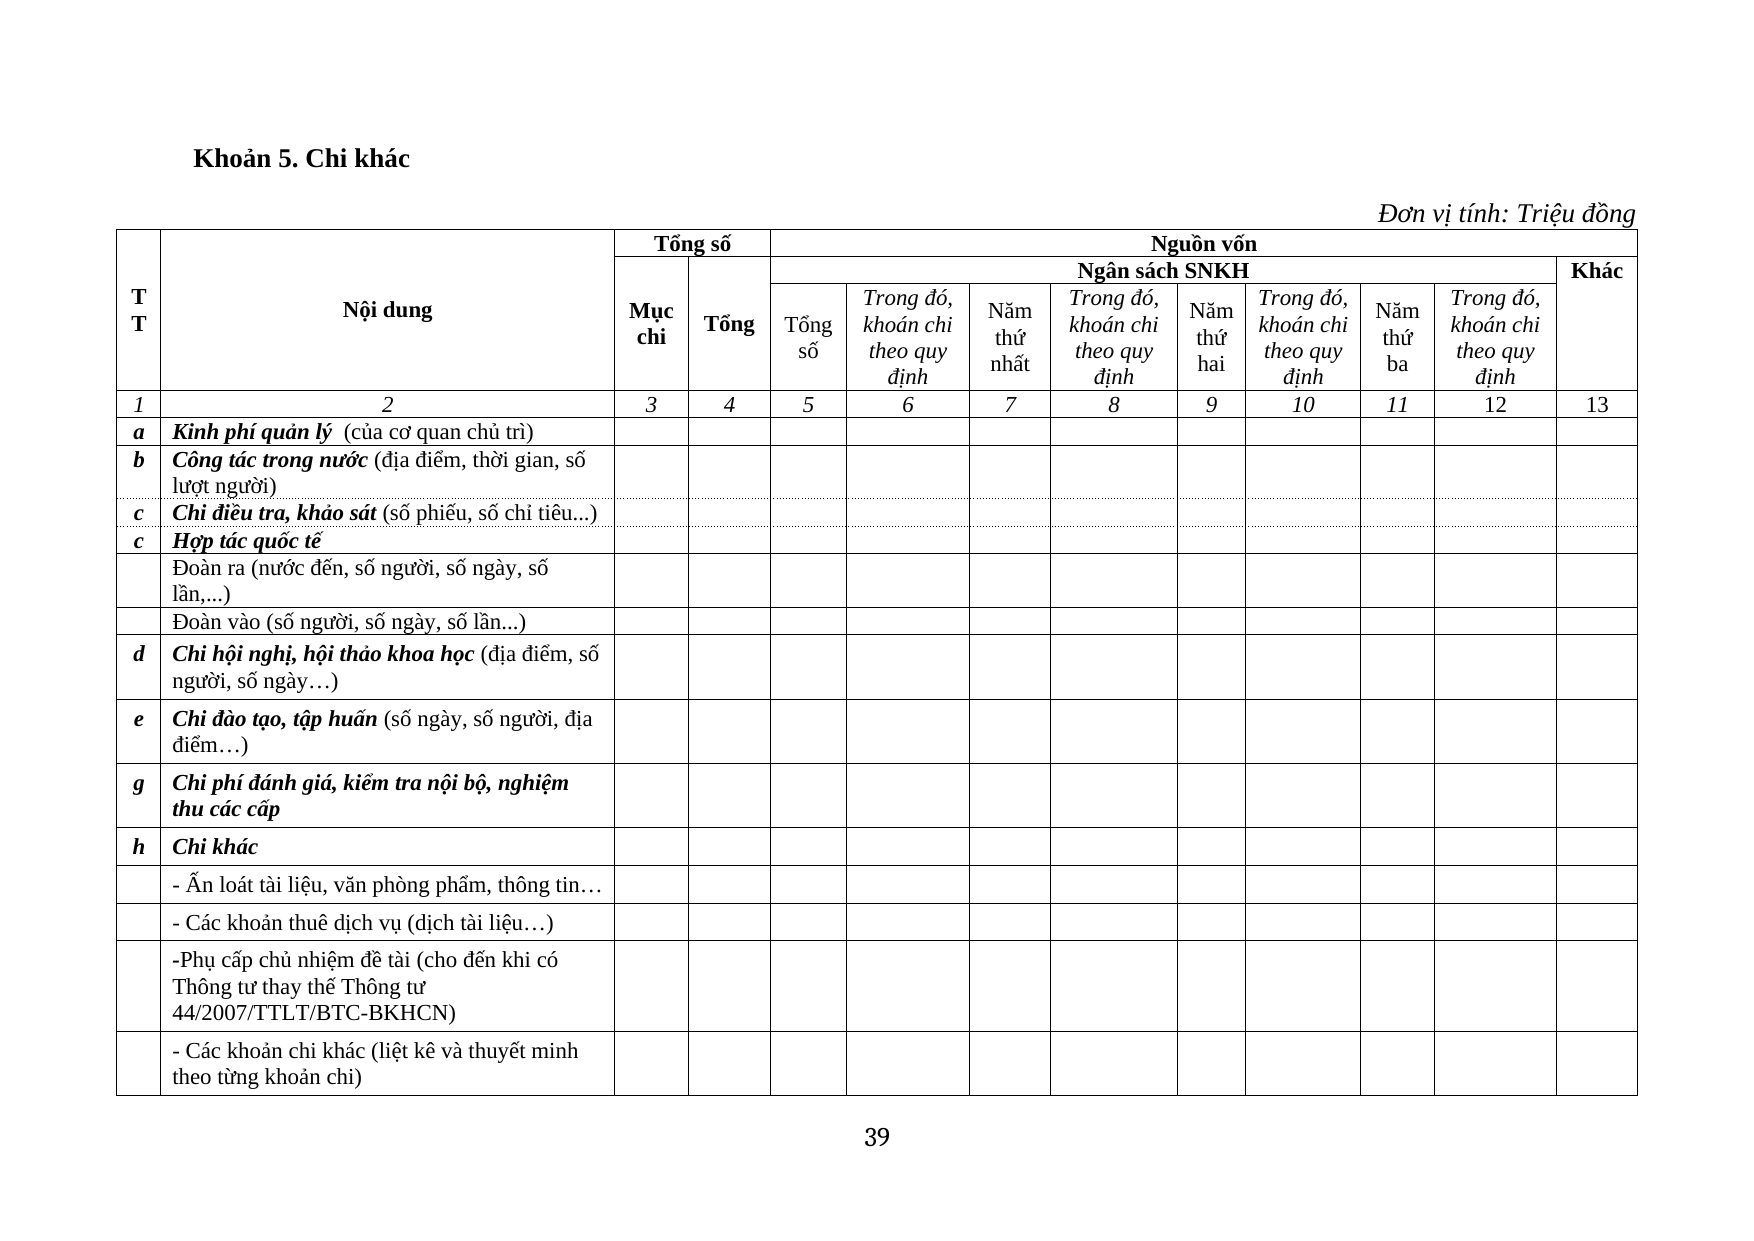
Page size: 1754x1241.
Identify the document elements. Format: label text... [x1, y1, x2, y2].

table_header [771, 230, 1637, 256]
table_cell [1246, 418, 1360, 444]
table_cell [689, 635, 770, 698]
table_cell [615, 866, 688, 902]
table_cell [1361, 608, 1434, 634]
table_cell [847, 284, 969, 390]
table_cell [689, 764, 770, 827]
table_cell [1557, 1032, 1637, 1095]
text Đơn vị tính: Triệu đồng [118, 197, 1636, 228]
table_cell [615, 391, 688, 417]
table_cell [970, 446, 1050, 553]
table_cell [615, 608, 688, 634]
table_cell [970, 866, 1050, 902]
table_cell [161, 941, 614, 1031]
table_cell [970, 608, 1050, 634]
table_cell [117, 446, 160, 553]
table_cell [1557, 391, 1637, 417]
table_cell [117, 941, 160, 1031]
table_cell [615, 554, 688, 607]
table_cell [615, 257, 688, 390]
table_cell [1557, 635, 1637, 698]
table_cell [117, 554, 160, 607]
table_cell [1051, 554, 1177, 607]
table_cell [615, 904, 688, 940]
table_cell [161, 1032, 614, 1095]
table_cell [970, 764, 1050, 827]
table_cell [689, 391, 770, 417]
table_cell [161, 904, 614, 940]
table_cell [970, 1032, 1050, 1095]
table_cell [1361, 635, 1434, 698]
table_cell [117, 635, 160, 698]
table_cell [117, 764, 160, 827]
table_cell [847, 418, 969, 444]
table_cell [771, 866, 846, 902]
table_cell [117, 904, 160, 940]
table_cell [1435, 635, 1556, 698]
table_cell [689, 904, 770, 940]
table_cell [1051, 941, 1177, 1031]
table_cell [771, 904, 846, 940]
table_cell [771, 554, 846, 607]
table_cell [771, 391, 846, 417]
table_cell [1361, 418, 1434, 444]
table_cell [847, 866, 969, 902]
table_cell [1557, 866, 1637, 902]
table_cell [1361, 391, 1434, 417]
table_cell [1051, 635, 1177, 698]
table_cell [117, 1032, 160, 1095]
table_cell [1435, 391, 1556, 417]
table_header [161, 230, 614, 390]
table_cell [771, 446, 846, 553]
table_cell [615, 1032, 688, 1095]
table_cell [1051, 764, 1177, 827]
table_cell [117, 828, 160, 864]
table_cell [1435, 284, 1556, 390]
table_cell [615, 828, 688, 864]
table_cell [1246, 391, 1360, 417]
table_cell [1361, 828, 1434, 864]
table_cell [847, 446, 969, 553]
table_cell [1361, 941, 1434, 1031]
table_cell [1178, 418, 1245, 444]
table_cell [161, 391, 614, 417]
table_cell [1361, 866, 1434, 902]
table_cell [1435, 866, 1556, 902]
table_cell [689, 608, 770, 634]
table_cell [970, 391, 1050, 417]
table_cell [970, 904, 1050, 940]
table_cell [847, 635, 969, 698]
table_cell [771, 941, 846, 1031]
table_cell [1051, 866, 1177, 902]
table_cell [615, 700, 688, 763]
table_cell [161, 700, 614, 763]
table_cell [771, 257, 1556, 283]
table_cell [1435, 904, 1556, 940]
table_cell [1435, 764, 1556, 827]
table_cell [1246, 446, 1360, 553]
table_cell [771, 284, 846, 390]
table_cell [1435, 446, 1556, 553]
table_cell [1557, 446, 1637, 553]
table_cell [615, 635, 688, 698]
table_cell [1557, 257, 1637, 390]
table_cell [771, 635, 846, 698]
text Khoản 5. Chi khác [118, 142, 1636, 173]
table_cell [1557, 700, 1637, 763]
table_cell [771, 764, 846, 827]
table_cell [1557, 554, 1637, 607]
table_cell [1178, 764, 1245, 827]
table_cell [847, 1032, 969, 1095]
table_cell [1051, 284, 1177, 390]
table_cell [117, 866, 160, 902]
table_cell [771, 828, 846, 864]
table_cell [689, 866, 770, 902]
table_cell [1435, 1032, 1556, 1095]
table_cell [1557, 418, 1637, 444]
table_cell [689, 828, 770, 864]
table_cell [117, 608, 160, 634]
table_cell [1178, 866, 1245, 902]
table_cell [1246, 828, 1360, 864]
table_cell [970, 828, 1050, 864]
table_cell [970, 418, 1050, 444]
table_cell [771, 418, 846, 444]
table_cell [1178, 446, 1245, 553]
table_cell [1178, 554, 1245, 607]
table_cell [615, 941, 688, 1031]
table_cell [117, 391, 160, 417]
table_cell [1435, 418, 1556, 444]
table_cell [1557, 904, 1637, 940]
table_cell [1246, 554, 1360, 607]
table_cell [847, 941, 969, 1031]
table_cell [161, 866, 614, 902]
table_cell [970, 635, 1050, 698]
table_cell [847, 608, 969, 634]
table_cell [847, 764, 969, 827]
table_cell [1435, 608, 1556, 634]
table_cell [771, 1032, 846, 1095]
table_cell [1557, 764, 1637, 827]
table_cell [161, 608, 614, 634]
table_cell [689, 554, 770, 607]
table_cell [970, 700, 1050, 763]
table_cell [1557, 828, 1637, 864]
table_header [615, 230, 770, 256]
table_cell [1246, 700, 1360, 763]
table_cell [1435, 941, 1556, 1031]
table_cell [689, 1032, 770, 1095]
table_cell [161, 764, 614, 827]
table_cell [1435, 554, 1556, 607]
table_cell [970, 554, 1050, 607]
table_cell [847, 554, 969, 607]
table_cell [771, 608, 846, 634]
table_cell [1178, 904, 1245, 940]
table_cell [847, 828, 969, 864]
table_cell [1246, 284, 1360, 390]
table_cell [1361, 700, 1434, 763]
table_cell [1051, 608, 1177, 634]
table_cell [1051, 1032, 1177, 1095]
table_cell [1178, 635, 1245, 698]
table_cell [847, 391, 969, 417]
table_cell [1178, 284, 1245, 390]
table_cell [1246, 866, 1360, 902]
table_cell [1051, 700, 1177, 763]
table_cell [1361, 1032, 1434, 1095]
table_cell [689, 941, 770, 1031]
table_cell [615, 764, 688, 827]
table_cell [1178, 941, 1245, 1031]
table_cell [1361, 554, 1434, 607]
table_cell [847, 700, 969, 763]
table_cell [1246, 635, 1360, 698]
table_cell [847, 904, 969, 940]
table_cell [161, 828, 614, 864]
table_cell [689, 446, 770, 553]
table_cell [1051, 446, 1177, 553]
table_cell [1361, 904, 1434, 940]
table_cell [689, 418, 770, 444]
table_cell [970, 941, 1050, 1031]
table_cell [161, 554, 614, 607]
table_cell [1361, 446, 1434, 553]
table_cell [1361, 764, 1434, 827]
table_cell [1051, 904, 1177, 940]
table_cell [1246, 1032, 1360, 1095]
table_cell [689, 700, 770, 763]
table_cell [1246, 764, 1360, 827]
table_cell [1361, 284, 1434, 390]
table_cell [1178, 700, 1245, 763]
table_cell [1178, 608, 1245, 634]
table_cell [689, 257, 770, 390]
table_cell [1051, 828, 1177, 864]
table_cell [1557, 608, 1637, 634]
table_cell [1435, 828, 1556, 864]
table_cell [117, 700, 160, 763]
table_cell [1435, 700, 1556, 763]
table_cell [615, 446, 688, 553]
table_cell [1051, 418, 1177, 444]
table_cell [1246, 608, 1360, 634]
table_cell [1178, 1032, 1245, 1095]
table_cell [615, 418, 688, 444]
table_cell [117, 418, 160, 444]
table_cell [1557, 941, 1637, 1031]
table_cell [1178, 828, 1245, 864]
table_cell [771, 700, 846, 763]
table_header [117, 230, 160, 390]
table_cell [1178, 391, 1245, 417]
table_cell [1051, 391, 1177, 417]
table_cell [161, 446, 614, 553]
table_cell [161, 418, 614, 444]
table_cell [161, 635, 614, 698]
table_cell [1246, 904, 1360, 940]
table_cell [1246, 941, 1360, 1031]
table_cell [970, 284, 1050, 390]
